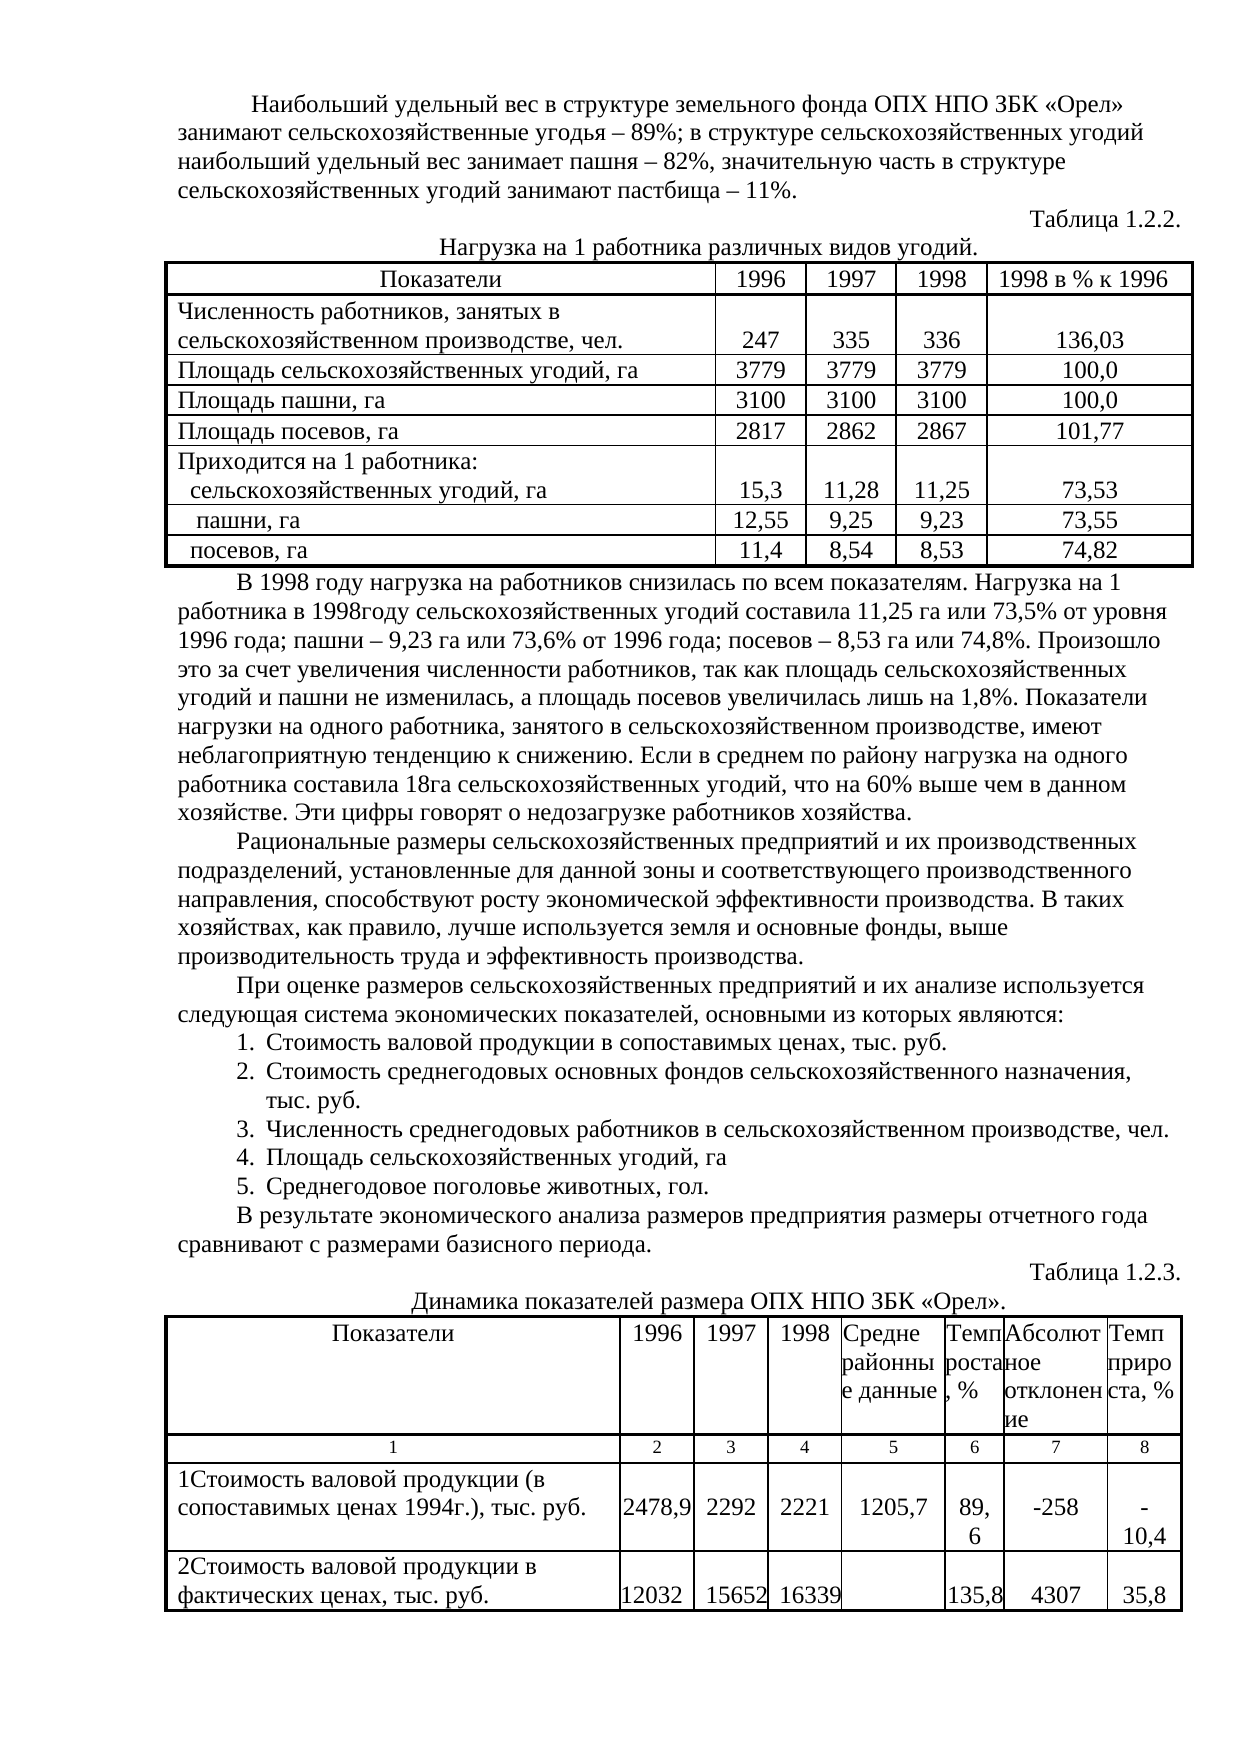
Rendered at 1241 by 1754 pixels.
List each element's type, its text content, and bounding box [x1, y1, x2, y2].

table_cell 8,54 [807, 536, 895, 564]
table_cell 12,55 [716, 505, 805, 534]
list Численность среднегодовых работников в сельскохозяйственном производстве, чел. [236, 1114, 1181, 1142]
table_cell 101,77 [988, 416, 1191, 444]
text Таблица 1.2.3. [177, 1257, 1181, 1286]
table_header Абсолютное отклонение [1005, 1318, 1107, 1433]
table_cell [807, 446, 895, 475]
table_header Средне районные данные [842, 1318, 944, 1433]
table_header 1998 [897, 264, 986, 293]
list Стоимость среднегодовых основных фондов сельскохозяйственного назначения, тыс. руб. [236, 1056, 1181, 1114]
table_cell 74,82 [988, 536, 1191, 564]
table_cell Численность работников, занятых в сельскохозяйственном производстве, чел. [168, 296, 715, 354]
table_header 1996 [621, 1318, 693, 1433]
table_cell посевов, га [168, 536, 715, 564]
table_cell 2Стоимость валовой продукции в фактических ценах, тыс. руб. [168, 1552, 619, 1609]
table_header Темп роста, % [946, 1318, 1003, 1433]
table_header Темп прироста, % [1108, 1318, 1180, 1433]
table_cell 73,53 [988, 475, 1191, 504]
text В 1998 году нагрузка на работников снизилась по всем показателям. Нагрузка на 1 работника в 1998году сельскохозяйственных угодий составила 11,25 га или 73,5% от уровня 1996 года; пашни – 9,23 га или 73,6% от 1996 года; посевов – 8,53 га или 74,8%. Произошло это за счет увеличения численности работников, так как площадь сельскохозяйственных угодий и пашни не изменилась, а площадь посевов увеличилась лишь на 1,8%. Показатели нагрузки на одного работника, занятого в сельскохозяйственном производстве, имеют неблагоприятную тенденцию к снижению. Если в среднем по району нагрузка на одного работника составила 18га сельскохозяйственных угодий, что на 60% выше чем в данном хозяйстве. Эти цифры говорят о недозагрузке работников хозяйства. [177, 568, 1181, 826]
table_cell 89,6 [946, 1464, 1003, 1550]
table_cell 8 [1108, 1436, 1180, 1462]
table_cell 100,0 [988, 355, 1191, 384]
text Наибольший удельный вес в структуре земельного фонда ОПХ НПО ЗБК «Орел» занимают сельскохозяйственные угодья – 89%; в структуре сельскохозяйственных угодий наибольший удельный вес занимает пашня – 82%, значительную часть в структуре сельскохозяйственных угодий занимают пастбища – 11%. [177, 89, 1181, 204]
list Площадь сельскохозяйственных угодий, га [236, 1142, 1181, 1171]
table_header 1996 [716, 264, 805, 293]
table_cell 2862 [807, 416, 895, 444]
text Динамика показателей размера ОПХ НПО ЗБК «Орел». [177, 1286, 1181, 1315]
text Нагрузка на 1 работника различных видов угодий. [177, 232, 1181, 261]
table_cell 11,25 [897, 475, 986, 504]
table_cell 12032 [621, 1552, 693, 1609]
table_cell 15,3 [716, 475, 805, 504]
table_cell 2817 [716, 416, 805, 444]
table_header 1997 [695, 1318, 767, 1433]
table_cell 100,0 [988, 386, 1191, 414]
table_cell 2221 [769, 1464, 841, 1550]
table_cell 3779 [807, 355, 895, 384]
table_cell 11,4 [716, 536, 805, 564]
table_header 1998 в % к 1996 [988, 264, 1191, 293]
table_cell -10,4 [1108, 1464, 1180, 1550]
table_cell 2867 [897, 416, 986, 444]
table_cell пашни, га [168, 505, 715, 534]
table_cell 3100 [716, 386, 805, 414]
table_cell -258 [1005, 1464, 1107, 1550]
table_cell 336 [897, 296, 986, 354]
table_header Показатели [168, 1318, 619, 1433]
table_header 1997 [807, 264, 895, 293]
table_cell Площадь сельскохозяйственных угодий, га [168, 355, 715, 384]
table_cell 2478,9 [621, 1464, 693, 1550]
table_cell 9,25 [807, 505, 895, 534]
table_cell 3 [695, 1436, 767, 1462]
table_cell 8,53 [897, 536, 986, 564]
table_cell 6 [946, 1436, 1003, 1462]
table_cell [988, 446, 1191, 475]
table_cell 3100 [807, 386, 895, 414]
table_cell [716, 446, 805, 475]
table_cell 7 [1005, 1436, 1107, 1462]
table_cell 73,55 [988, 505, 1191, 534]
table_cell 3779 [716, 355, 805, 384]
table_cell 11,28 [807, 475, 895, 504]
table_cell 9,23 [897, 505, 986, 534]
table_cell 16339 [769, 1552, 841, 1609]
table_cell [897, 446, 986, 475]
table_header Показатели [168, 264, 715, 293]
table_cell сельскохозяйственных угодий, га [168, 475, 715, 504]
table_cell 4307 [1005, 1552, 1107, 1609]
table_header 1998 [769, 1318, 841, 1433]
table_cell Приходится на 1 работника: [168, 446, 715, 475]
table_cell 247 [716, 296, 805, 354]
table_cell 35,8 [1108, 1552, 1180, 1609]
table_cell 4 [769, 1436, 841, 1462]
table_cell Площадь посевов, га [168, 416, 715, 444]
table_cell 2 [621, 1436, 693, 1462]
table_cell 1205,7 [842, 1464, 944, 1550]
table_cell 3779 [897, 355, 986, 384]
text При оценке размеров сельскохозяйственных предприятий и их анализе используется следующая система экономических показателей, основными из которых являются: [177, 970, 1181, 1027]
table_cell 135,8 [946, 1552, 1003, 1609]
list Стоимость валовой продукции в сопоставимых ценах, тыс. руб. [236, 1027, 1181, 1056]
table_cell 136,03 [988, 296, 1191, 354]
table_cell 1 [168, 1436, 619, 1462]
list Среднегодовое поголовье животных, гол. [236, 1171, 1181, 1200]
text Рациональные размеры сельскохозяйственных предприятий и их производственных подразделений, установленные для данной зоны и соответствующего производственного направления, способствуют росту экономической эффективности производства. В таких хозяйствах, как правило, лучше используется земля и основные фонды, выше производительность труда и эффективность производства. [177, 826, 1181, 970]
text Таблица 1.2.2. [177, 204, 1181, 232]
text В результате экономического анализа размеров предприятия размеры отчетного года сравнивают с размерами базисного периода. [177, 1200, 1181, 1257]
table_cell 3100 [897, 386, 986, 414]
table_cell 1Стоимость валовой продукции (в сопоставимых ценах 1994г.), тыс. руб. [168, 1464, 619, 1550]
table_cell 335 [807, 296, 895, 354]
table_cell [842, 1552, 944, 1609]
table_cell 15652 [695, 1552, 767, 1609]
table_cell Площадь пашни, га [168, 386, 715, 414]
table_cell 5 [842, 1436, 944, 1462]
table_cell 2292 [695, 1464, 767, 1550]
